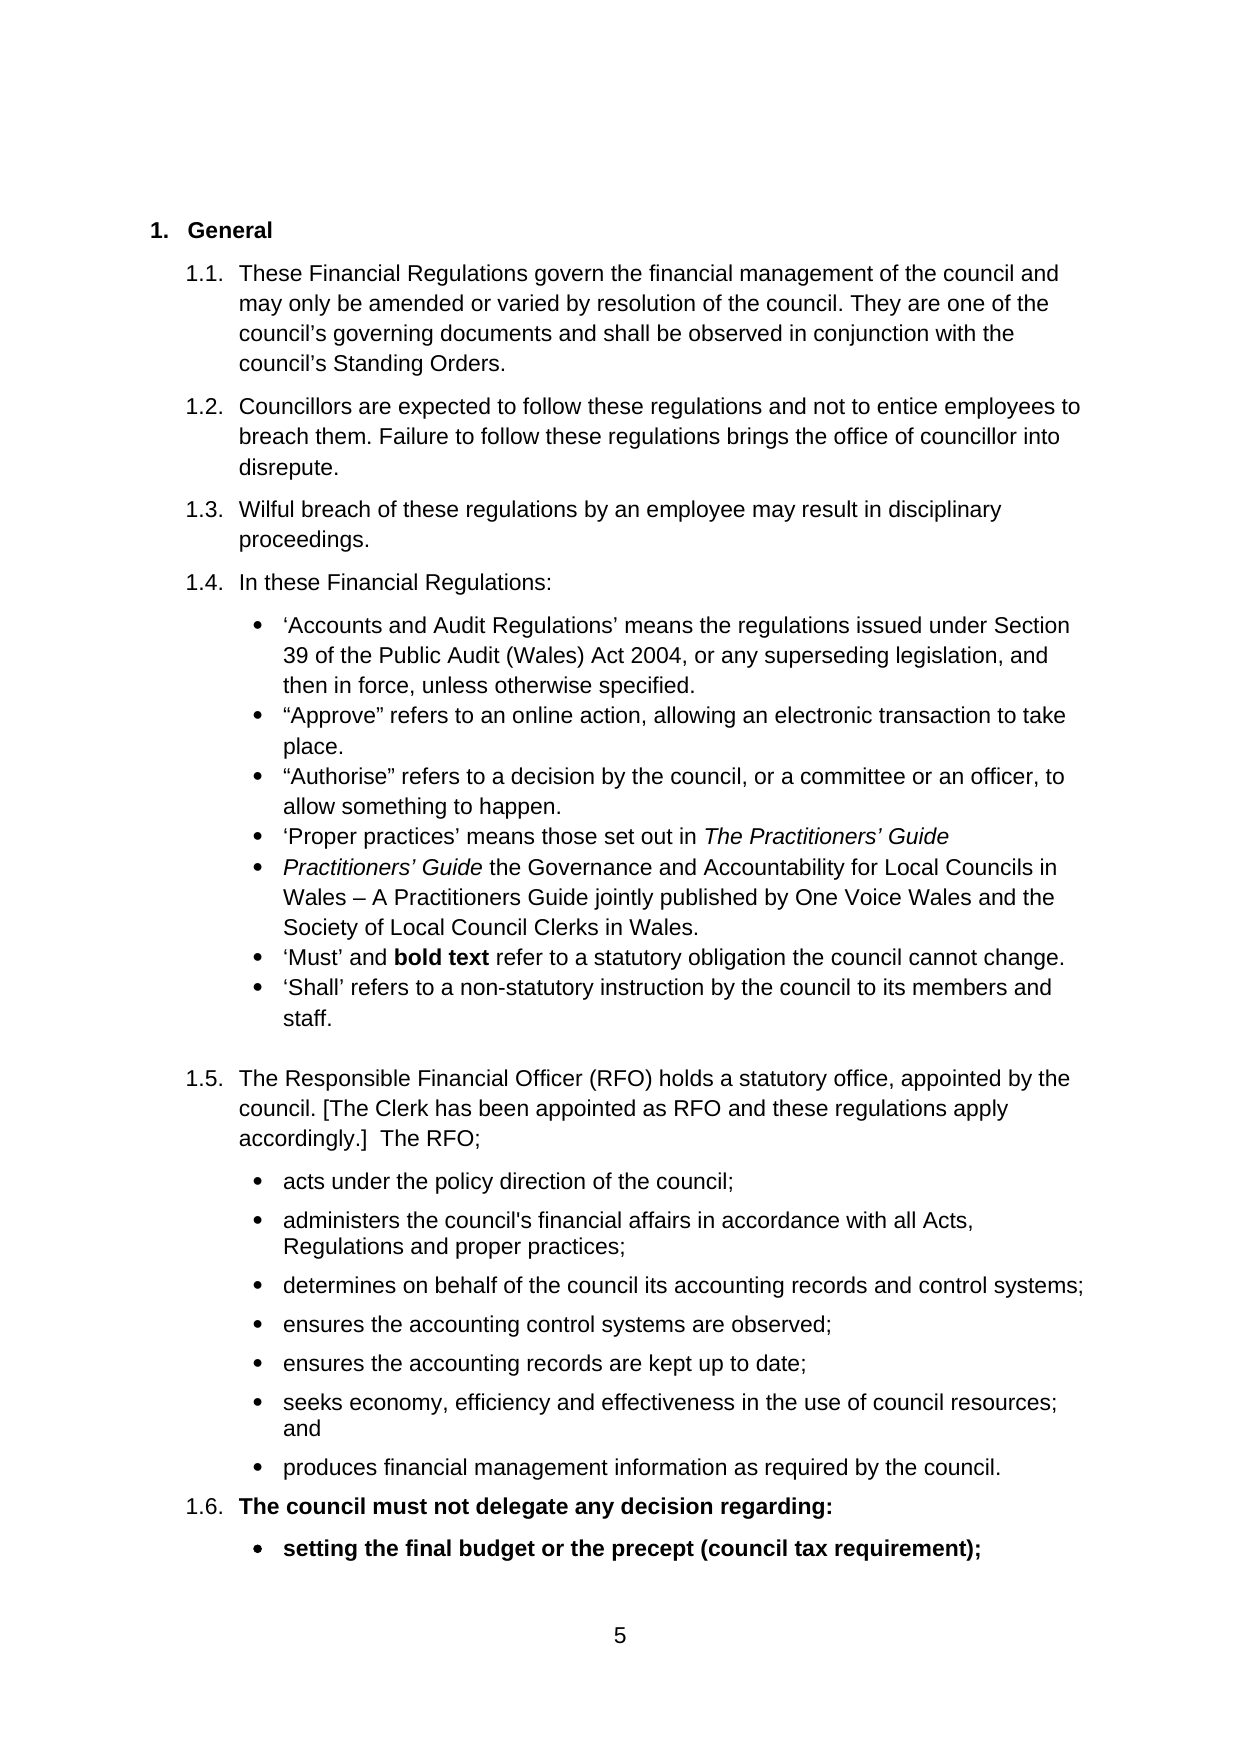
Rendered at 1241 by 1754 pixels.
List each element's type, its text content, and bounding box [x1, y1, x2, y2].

list ‘Shall’ refers to a non-statutory instruction by the council to its members and staff. [253, 974, 1090, 1031]
list setting the final budget or the precept (council tax requirement); [253, 1535, 1090, 1562]
list produces financial management information as required by the council. [253, 1454, 1090, 1480]
list Councillors are expected to follow these regulations and not to entice employees to breach them. Failure to follow these regulations brings the office of councillor into disrepute. [185, 393, 1090, 480]
list ‘Must’ and bold text refer to a statutory obligation the council cannot change. [253, 944, 1090, 970]
list administers the council's financial affairs in accordance with all Acts, Regulations and proper practices; [253, 1207, 1090, 1259]
list ensures the accounting control systems are observed; [253, 1311, 1090, 1337]
list “Authorise” refers to a decision by the council, or a committee or an officer, to allow something to happen. [253, 763, 1090, 819]
list Wilful breach of these regulations by an employee may result in disciplinary proceedings. [185, 496, 1090, 553]
list Practitioners’ Guide the Governance and Accountability for Local Councils in Wales – A Practitioners Guide jointly published by One Voice Wales and the Society of Local Council Clerks in Wales. [253, 853, 1090, 940]
list ‘Proper practices’ means those set out in The Practitioners’ Guide [253, 823, 1090, 849]
list ensures the accounting records are kept up to date; [253, 1350, 1090, 1376]
list seeks economy, efficiency and effectiveness in the use of council resources; and [253, 1389, 1090, 1441]
list determines on behalf of the council its accounting records and control systems; [253, 1272, 1090, 1298]
subtitle General [150, 217, 1090, 243]
list “Approve” refers to an online action, allowing an electronic transaction to take place. [253, 702, 1090, 759]
list The Responsible Financial Officer (RFO) holds a statutory office, appointed by the council. [The Clerk has been appointed as RFO and these regulations apply accordingly.] The RFO; [185, 1065, 1090, 1152]
list acts under the policy direction of the council; [253, 1168, 1090, 1194]
list ‘Accounts and Audit Regulations’ means the regulations issued under Section 39 of the Public Audit (Wales) Act 2004, or any superseding legislation, and then in force, unless otherwise specified. [253, 612, 1090, 698]
list These Financial Regulations govern the financial management of the council and may only be amended or varied by resolution of the council. They are one of the council’s governing documents and shall be observed in conjunction with the council’s Standing Orders. [185, 260, 1090, 377]
list The council must not delegate any decision regarding: [185, 1493, 1090, 1519]
list In these Financial Regulations: [185, 569, 1090, 595]
